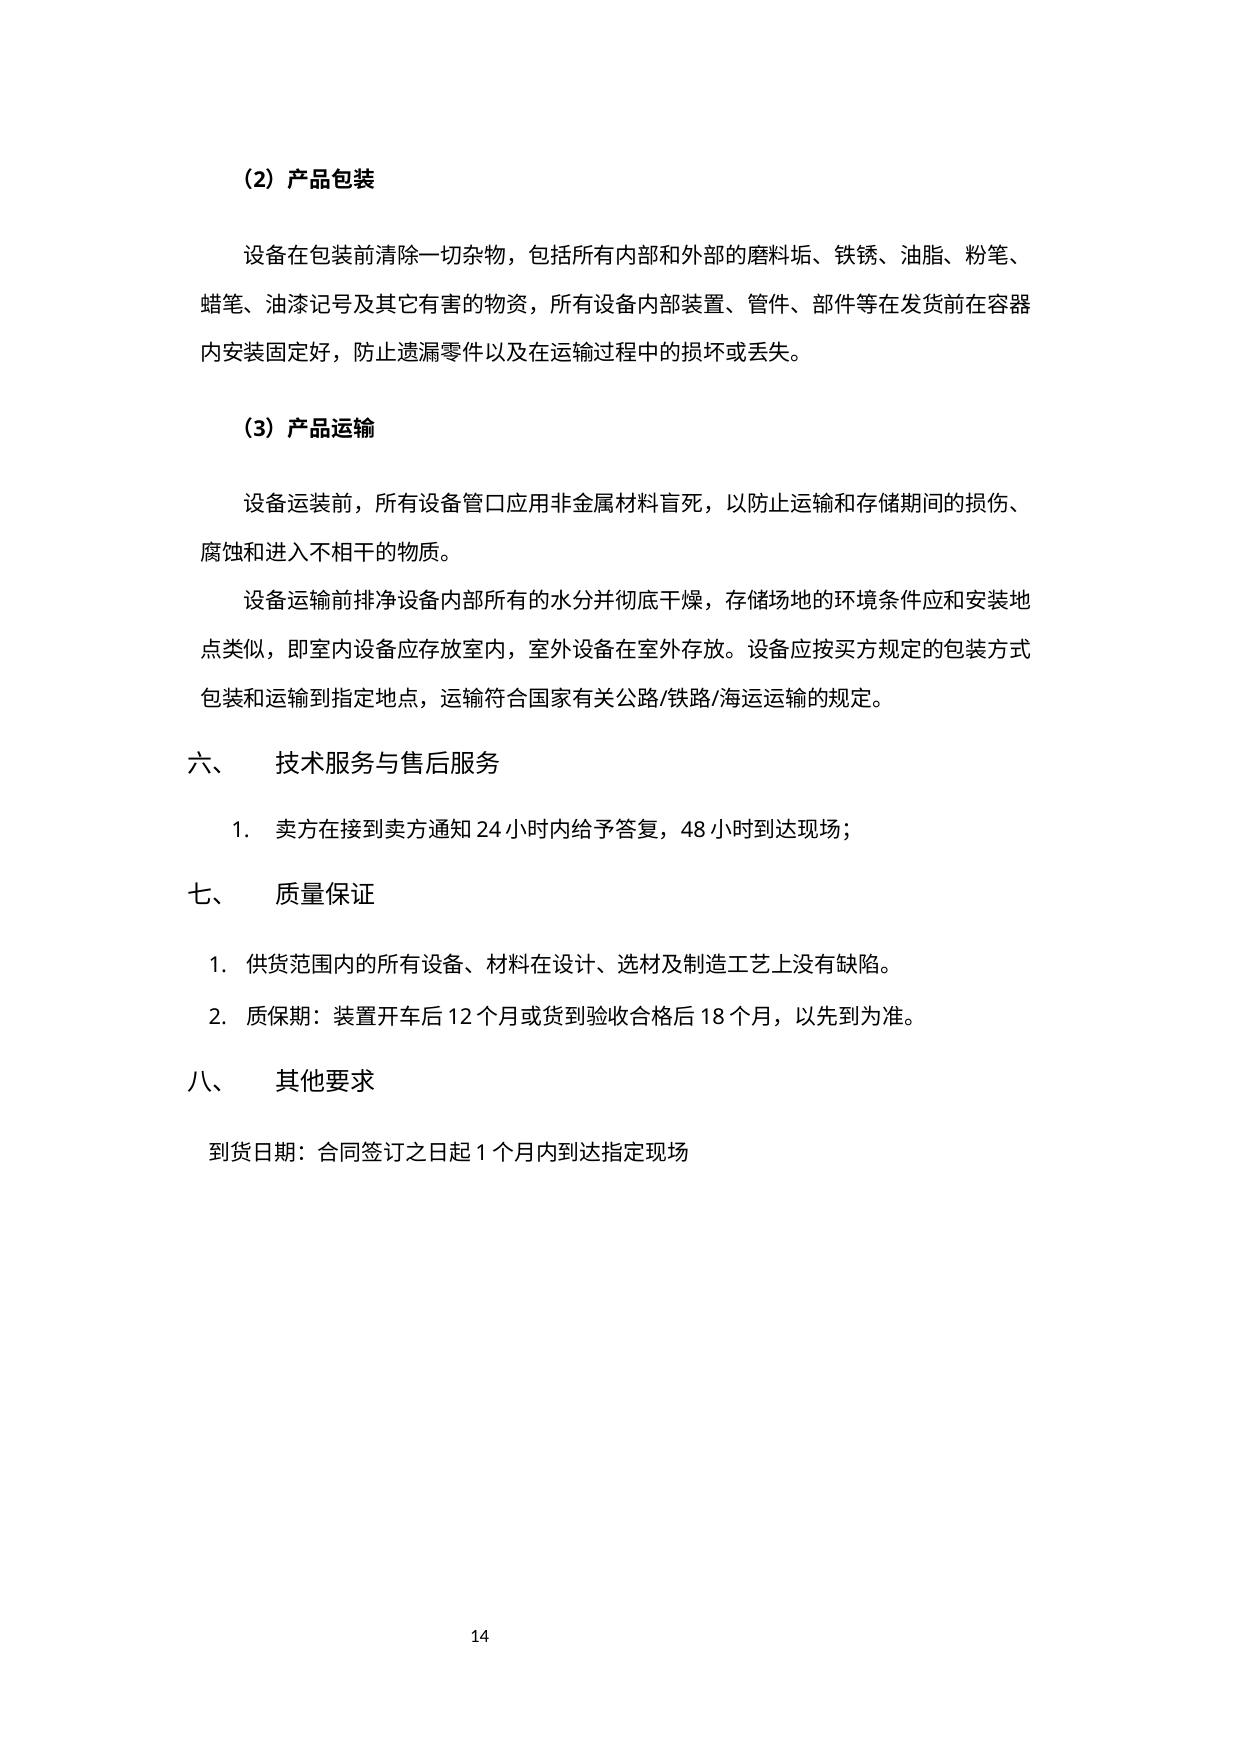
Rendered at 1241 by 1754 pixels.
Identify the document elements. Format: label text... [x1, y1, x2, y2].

text 设备运装前，所有设备管口应用非金属材料盲死，以防止运输和存储期间的损伤、腐蚀和进入不相干的物质。 [200, 486, 1053, 567]
list 质保期：装置开车后12个月或货到验收合格后18个月，以先到为准。 [208, 999, 1053, 1032]
text 设备运输前排净设备内部所有的水分并彻底干燥，存储场地的环境条件应和安装地点类似，即室内设备应存放室内，室外设备在室外存放。设备应按买方规定的包装方式包装和运输到指定地点，运输符合国家有关公路/铁路/海运运输的规定。 [200, 583, 1053, 713]
list 其他要求 [187, 1047, 1053, 1112]
subtitle （2）产品包装 [231, 162, 1053, 194]
list 卖方在接到卖方通知24小时内给予答复，48小时到达现场； [231, 812, 1053, 844]
list 供货范围内的所有设备、材料在设计、选材及制造工艺上没有缺陷。 [208, 947, 1053, 979]
subtitle （3）产品运输 [231, 410, 1053, 443]
text 到货日期：合同签订之日起1个月内到达指定现场 [208, 1134, 1053, 1167]
list 技术服务与售后服务 [187, 729, 1053, 794]
list 质量保证 [187, 860, 1053, 925]
text 设备在包装前清除一切杂物，包括所有内部和外部的磨料垢、铁锈、油脂、粉笔、蜡笔、油漆记号及其它有害的物资，所有设备内部装置、管件、部件等在发货前在容器内安装固定好，防止遗漏零件以及在运输过程中的损坏或丢失。 [200, 237, 1053, 367]
